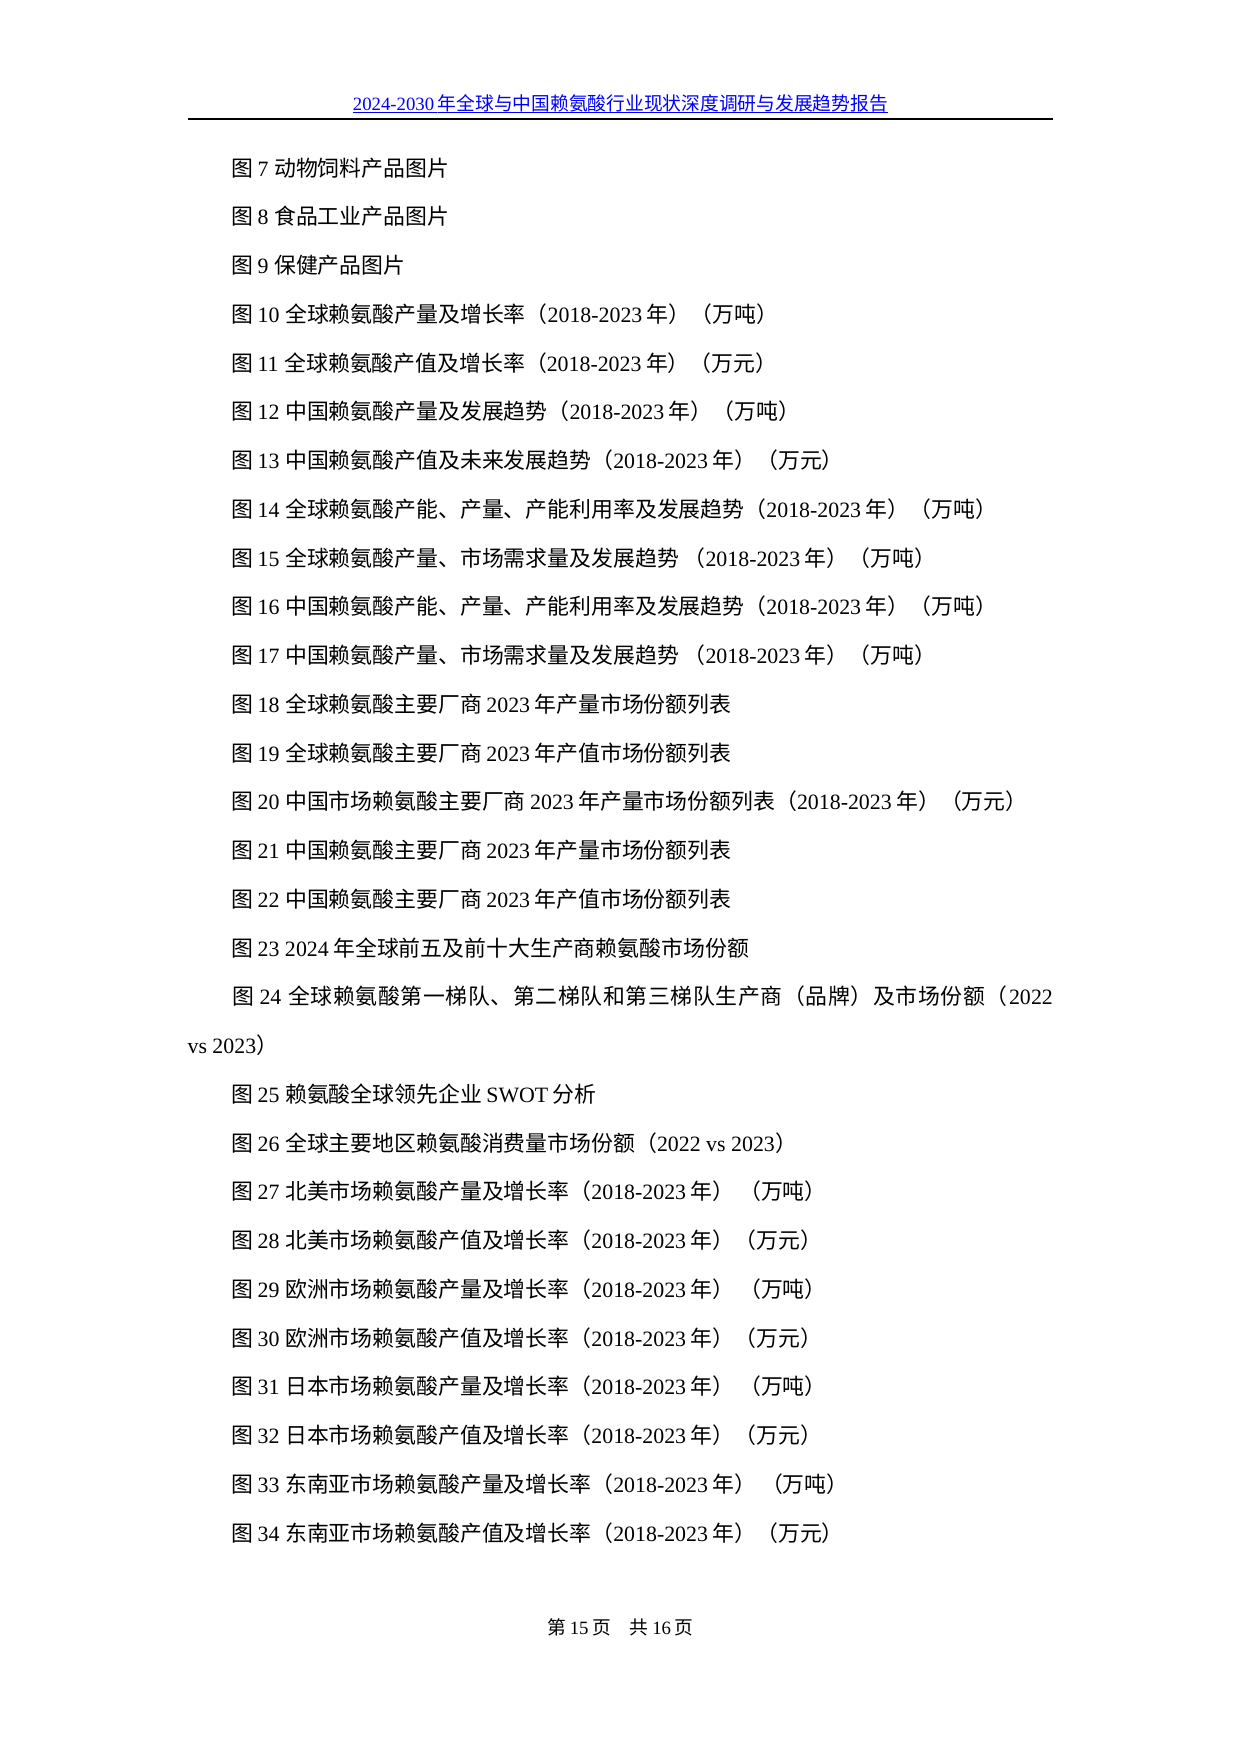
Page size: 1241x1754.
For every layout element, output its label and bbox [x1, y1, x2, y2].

text [187, 150, 1053, 1548]
